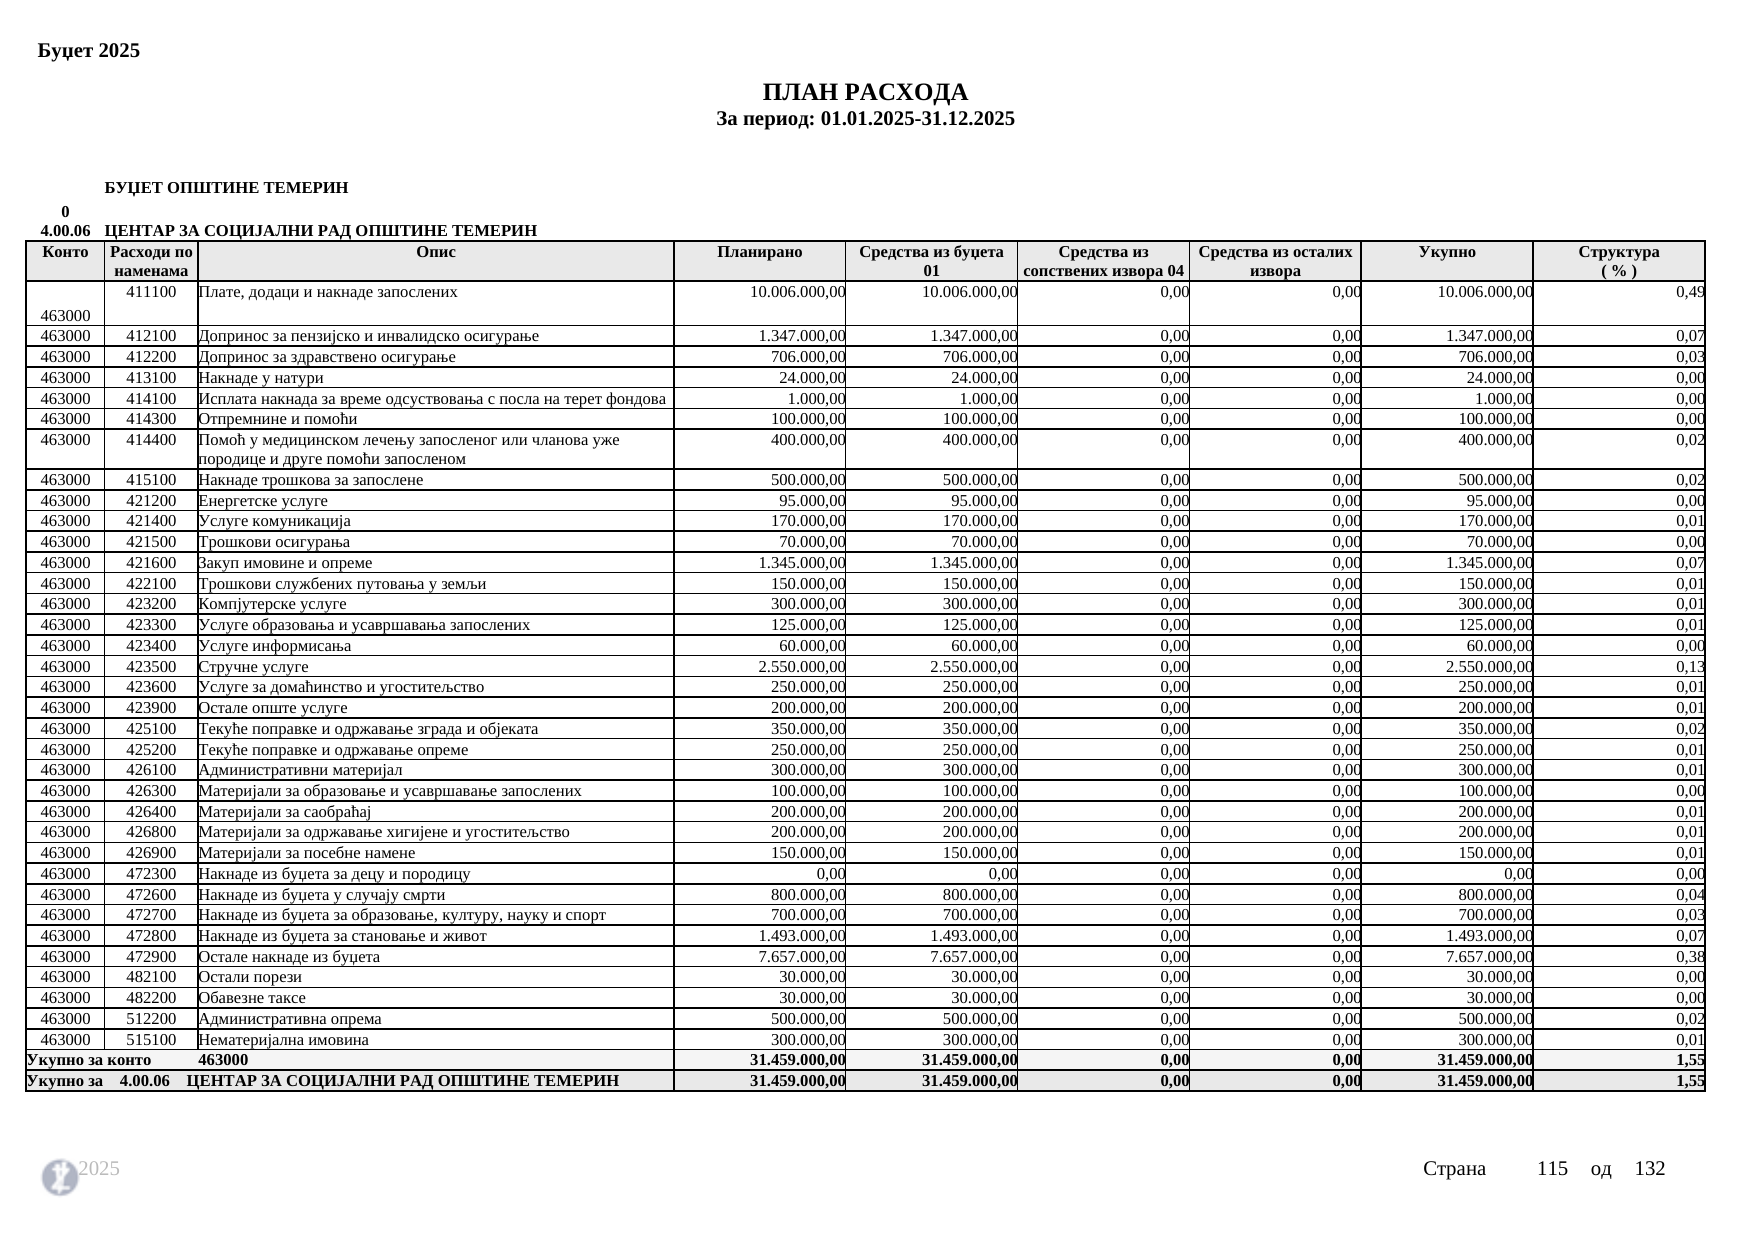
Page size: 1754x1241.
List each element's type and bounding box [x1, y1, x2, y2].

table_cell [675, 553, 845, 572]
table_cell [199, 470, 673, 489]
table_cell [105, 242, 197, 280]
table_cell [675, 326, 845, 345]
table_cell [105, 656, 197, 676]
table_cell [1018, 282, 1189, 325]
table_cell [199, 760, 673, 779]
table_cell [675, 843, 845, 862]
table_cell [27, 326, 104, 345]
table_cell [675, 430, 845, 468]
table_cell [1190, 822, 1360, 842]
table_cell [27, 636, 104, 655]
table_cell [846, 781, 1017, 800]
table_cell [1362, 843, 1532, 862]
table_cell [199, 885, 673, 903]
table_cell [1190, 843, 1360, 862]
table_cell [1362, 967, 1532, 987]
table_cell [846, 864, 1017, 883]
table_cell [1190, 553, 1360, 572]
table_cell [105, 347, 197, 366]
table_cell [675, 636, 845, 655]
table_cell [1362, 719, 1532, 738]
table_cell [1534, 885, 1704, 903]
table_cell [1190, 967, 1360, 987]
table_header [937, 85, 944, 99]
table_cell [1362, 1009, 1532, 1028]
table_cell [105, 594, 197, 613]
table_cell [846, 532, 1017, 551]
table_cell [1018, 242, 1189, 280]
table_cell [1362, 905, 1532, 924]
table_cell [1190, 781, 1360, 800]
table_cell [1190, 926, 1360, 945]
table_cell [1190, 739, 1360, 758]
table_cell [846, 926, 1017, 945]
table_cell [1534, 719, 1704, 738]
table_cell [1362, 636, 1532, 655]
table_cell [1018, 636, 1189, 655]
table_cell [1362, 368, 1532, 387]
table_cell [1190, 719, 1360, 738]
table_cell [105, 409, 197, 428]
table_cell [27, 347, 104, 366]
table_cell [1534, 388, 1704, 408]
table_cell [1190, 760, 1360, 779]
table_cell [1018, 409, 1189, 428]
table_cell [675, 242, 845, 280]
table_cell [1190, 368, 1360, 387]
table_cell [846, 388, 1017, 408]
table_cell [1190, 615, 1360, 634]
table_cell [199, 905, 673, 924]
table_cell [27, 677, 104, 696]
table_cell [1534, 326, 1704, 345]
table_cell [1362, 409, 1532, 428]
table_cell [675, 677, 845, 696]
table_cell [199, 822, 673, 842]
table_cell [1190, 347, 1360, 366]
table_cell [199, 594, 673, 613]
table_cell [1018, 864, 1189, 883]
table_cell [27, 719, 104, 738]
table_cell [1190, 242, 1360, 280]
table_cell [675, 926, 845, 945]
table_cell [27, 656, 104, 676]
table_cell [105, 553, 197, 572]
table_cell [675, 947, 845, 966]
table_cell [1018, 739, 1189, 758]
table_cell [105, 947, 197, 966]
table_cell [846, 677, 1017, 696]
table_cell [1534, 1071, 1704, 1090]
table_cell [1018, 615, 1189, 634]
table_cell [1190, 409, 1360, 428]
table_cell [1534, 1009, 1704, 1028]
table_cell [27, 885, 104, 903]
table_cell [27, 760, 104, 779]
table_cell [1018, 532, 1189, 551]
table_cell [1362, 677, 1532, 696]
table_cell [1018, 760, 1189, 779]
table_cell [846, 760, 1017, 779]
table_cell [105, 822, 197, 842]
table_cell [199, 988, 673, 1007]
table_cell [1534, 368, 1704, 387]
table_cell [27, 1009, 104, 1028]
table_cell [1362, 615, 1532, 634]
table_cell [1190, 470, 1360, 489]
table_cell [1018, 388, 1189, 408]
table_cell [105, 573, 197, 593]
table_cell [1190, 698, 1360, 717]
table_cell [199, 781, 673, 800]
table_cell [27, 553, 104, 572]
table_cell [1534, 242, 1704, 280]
picture [37, 1155, 84, 1202]
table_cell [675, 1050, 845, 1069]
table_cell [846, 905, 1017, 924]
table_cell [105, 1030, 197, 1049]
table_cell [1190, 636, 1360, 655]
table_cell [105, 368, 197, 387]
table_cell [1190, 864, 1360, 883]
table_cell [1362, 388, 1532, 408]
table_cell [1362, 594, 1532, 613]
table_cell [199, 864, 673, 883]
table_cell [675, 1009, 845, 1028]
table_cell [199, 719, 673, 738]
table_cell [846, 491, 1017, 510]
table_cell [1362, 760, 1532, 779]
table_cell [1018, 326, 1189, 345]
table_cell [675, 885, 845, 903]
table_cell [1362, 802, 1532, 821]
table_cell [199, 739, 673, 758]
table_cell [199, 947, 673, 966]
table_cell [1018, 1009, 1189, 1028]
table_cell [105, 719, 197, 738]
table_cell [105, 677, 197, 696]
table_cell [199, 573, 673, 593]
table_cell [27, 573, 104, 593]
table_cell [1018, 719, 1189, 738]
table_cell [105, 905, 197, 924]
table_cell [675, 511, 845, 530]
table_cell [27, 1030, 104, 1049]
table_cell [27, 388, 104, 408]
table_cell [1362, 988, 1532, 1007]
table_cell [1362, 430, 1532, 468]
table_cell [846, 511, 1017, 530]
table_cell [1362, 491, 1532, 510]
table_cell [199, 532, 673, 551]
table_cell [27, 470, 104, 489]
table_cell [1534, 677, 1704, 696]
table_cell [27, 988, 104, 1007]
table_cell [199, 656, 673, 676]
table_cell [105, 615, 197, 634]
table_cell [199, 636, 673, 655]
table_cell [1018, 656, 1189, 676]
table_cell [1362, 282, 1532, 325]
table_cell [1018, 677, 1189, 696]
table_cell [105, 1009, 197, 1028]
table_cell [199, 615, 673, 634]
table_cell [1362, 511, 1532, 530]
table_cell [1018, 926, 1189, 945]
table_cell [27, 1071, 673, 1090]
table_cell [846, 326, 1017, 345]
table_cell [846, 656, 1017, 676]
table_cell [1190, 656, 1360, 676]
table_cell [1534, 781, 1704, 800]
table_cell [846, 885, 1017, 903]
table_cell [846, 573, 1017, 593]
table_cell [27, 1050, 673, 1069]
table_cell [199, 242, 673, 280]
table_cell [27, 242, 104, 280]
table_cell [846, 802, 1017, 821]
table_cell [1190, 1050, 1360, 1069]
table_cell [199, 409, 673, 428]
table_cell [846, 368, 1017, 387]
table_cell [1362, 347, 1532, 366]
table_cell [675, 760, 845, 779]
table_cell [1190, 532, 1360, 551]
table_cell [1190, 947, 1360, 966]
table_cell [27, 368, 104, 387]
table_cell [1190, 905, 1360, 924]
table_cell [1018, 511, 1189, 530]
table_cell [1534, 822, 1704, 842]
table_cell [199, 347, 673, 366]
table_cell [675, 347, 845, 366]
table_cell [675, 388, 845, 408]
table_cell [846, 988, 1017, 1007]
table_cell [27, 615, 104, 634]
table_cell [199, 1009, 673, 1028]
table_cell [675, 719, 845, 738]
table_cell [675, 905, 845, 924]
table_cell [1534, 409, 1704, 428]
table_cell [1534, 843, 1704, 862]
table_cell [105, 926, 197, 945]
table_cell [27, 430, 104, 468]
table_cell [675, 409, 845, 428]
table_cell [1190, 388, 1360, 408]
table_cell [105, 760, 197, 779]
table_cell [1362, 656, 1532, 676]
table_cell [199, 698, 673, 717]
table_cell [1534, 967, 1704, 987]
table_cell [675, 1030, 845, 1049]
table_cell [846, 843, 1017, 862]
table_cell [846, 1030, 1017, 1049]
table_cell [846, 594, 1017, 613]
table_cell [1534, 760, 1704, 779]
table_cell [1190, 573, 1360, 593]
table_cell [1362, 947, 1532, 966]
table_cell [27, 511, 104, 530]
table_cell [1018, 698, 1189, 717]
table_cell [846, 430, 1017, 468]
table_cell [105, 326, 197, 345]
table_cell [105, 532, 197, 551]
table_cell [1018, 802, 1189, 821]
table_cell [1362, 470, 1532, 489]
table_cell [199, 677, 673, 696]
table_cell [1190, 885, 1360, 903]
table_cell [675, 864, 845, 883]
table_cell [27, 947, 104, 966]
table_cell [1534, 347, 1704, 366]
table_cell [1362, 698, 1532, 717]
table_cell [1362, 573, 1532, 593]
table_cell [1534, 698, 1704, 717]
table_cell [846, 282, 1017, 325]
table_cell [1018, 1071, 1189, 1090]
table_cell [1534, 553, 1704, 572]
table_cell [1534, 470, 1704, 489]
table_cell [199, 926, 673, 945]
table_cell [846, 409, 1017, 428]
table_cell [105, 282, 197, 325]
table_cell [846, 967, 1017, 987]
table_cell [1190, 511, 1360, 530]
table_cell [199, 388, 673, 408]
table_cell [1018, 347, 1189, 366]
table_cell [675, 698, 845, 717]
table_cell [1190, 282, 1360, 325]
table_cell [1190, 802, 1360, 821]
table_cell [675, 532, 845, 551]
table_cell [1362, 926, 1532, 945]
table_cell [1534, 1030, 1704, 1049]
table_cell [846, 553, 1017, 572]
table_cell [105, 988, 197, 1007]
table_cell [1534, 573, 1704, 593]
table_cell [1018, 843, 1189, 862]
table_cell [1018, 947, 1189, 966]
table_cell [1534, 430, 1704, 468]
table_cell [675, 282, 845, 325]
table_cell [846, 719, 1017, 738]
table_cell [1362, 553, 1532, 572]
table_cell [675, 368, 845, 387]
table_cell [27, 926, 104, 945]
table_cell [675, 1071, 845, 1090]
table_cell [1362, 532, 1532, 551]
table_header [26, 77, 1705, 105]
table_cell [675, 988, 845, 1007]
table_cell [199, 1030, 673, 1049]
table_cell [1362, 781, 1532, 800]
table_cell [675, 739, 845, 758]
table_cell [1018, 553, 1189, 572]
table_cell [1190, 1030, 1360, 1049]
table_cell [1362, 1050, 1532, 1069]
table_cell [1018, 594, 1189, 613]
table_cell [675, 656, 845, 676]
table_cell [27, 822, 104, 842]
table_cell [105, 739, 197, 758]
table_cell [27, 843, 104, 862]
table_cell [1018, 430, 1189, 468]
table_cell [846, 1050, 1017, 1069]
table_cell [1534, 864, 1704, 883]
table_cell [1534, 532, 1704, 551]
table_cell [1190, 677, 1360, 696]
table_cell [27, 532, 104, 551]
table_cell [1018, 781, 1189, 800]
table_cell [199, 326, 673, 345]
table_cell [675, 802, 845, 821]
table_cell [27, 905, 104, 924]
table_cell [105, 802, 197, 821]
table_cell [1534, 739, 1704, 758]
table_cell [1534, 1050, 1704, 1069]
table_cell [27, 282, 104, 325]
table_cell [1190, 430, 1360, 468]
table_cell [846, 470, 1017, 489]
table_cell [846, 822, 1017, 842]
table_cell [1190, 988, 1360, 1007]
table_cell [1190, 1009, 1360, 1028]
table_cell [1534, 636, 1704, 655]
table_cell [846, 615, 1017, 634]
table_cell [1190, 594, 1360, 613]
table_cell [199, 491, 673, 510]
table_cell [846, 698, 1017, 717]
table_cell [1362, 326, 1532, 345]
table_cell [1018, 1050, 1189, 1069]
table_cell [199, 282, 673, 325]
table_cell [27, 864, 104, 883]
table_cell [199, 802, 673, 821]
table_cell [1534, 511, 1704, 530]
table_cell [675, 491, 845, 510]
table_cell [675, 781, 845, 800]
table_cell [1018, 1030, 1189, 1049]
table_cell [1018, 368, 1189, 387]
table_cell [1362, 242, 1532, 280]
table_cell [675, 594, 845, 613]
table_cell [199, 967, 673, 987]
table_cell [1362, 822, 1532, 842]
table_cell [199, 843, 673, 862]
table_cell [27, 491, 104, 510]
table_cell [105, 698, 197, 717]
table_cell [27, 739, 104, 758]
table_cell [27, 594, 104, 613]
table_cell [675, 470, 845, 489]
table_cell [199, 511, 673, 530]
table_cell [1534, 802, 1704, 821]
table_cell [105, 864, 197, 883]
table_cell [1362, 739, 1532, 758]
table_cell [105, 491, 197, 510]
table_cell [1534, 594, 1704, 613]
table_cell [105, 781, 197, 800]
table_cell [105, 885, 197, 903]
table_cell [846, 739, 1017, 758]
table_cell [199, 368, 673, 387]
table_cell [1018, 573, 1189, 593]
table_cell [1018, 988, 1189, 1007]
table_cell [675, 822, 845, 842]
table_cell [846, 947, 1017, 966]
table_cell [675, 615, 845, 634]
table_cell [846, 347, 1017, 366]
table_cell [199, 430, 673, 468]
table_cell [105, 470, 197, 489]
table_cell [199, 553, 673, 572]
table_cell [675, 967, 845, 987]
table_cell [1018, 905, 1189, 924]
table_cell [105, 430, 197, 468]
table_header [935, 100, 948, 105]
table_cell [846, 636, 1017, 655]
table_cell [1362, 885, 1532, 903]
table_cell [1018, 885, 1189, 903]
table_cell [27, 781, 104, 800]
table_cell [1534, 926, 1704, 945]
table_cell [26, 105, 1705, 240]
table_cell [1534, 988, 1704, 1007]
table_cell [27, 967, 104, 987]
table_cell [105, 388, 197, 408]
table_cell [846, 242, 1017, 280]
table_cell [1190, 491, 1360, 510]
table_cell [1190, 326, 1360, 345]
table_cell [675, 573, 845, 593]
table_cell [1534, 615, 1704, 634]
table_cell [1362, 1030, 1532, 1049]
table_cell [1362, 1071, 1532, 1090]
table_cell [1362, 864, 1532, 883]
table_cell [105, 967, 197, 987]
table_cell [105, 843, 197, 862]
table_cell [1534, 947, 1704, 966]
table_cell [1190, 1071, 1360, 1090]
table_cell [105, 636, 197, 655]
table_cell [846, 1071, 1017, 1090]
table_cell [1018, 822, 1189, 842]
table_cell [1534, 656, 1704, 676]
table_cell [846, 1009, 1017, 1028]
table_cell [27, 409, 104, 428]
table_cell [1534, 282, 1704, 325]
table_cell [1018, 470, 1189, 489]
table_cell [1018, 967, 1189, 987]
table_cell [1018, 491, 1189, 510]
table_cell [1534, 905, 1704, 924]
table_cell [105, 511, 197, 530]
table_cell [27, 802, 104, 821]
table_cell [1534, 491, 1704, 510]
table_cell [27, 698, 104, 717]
